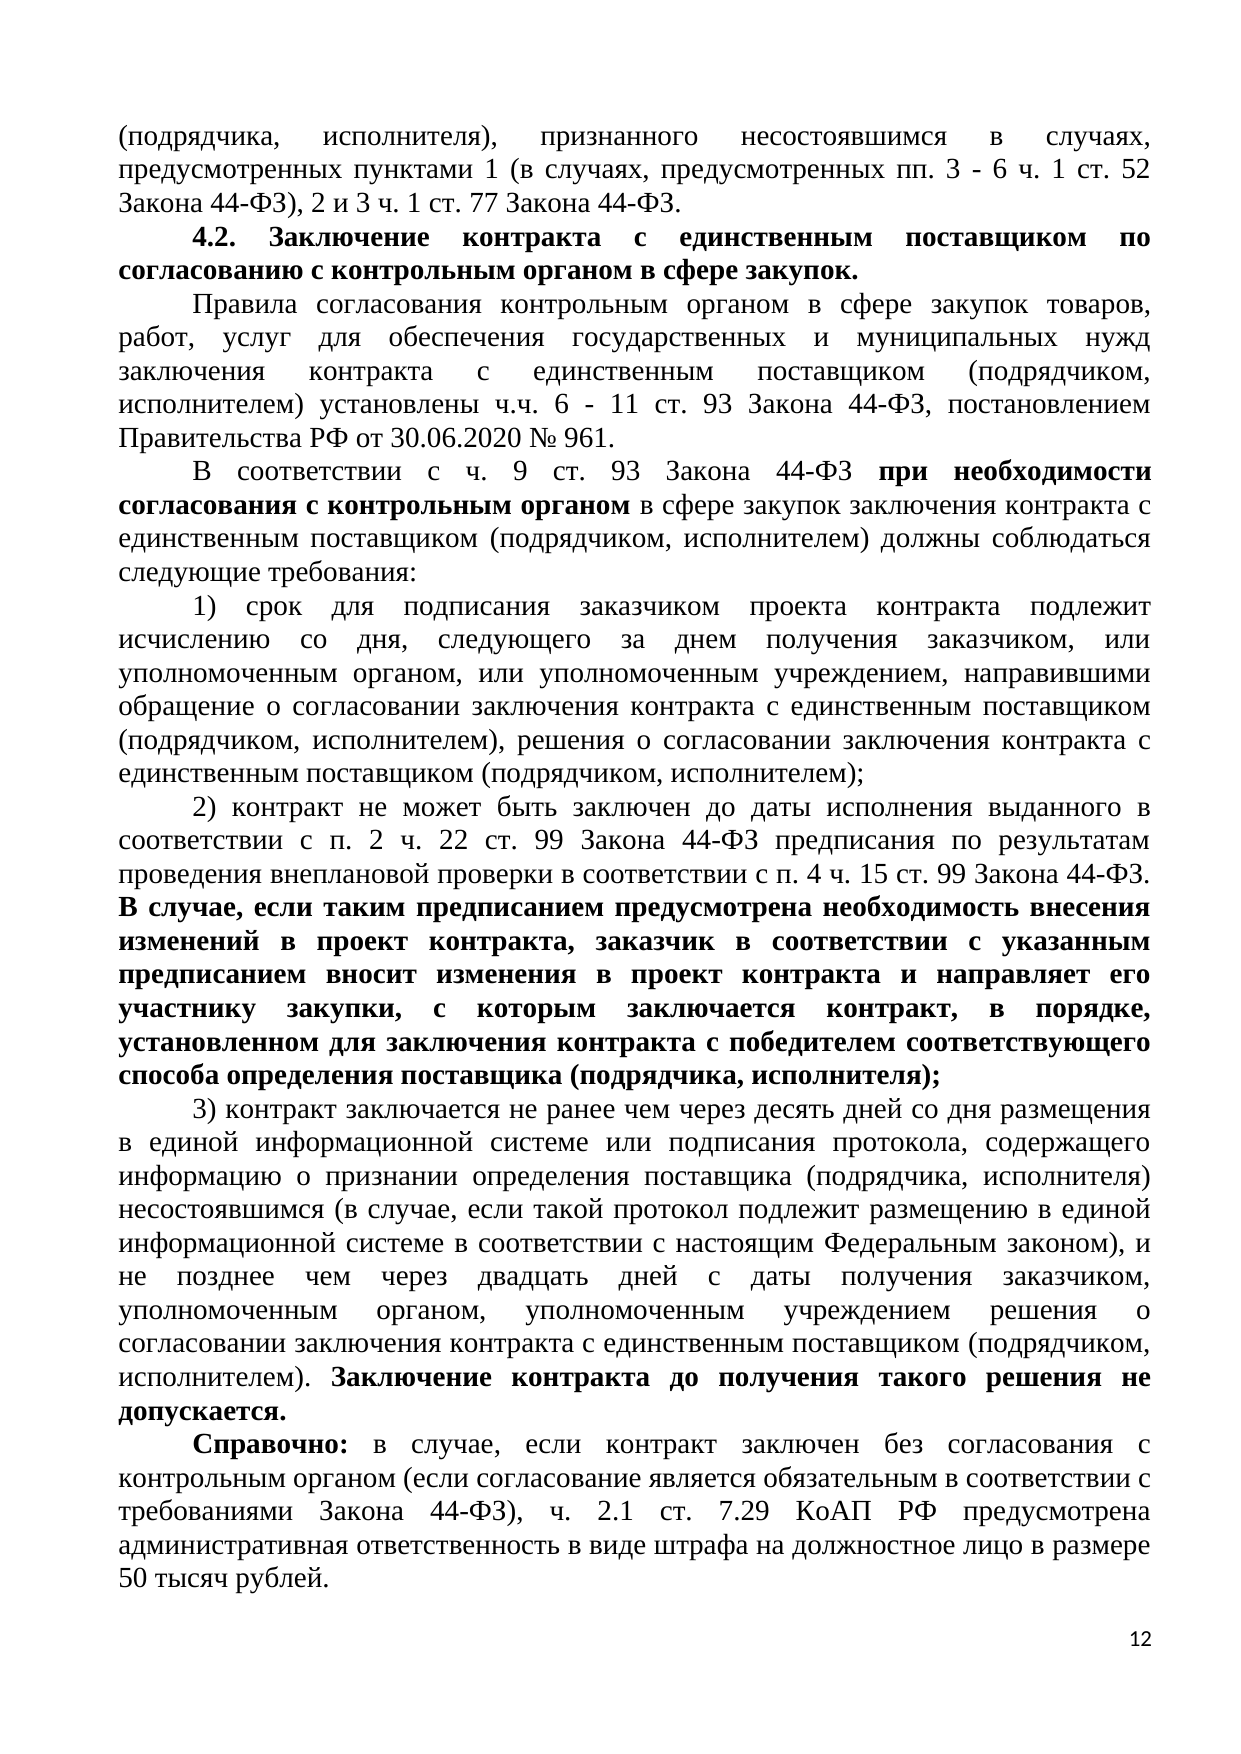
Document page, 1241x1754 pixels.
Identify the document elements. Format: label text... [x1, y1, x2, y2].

text 4.2. Заключение контракта с единственным поставщиком по согласованию с контрольным органом в сфере закупок. [118, 219, 1152, 286]
text В соответствии с ч. 9 ст. 93 Закона 44-ФЗ при необходимости согласования с контрольным органом в сфере закупок заключения контракта с единственным поставщиком (подрядчиком, исполнителем) должны соблюдаться следующие требования: [118, 453, 1152, 588]
text Справочно: в случае, если контракт заключен без согласования с контрольным органом (если согласование является обязательным в соответствии с требованиями Закона 44-ФЗ), ч. 2.1 ст. 7.29 КоАП РФ предусмотрена административная ответственность в виде штрафа на должностное лицо в размере 50 тысяч рублей. [118, 1426, 1152, 1594]
text 2) контракт не может быть заключен до даты исполнения выданного в соответствии с п. 2 ч. 22 ст. 99 Закона 44-ФЗ предписания по результатам проведения внеплановой проверки в соответствии с п. 4 ч. 15 ст. 99 Закона 44-ФЗ. В случае, если таким предписанием предусмотрена необходимость внесения изменений в проект контракта, заказчик в соответствии с указанным предписанием вносит изменения в проект контракта и направляет его участнику закупки, с которым заключается контракт, в порядке, установленном для заключения контракта с победителем соответствующего способа определения поставщика (подрядчика, исполнителя); [118, 789, 1152, 1091]
text Правила согласования контрольным органом в сфере закупок товаров, работ, услуг для обеспечения государственных и муниципальных нужд заключения контракта с единственным поставщиком (подрядчиком, исполнителем) установлены ч.ч. 6 - 11 ст. 93 Закона 44-ФЗ, постановлением Правительства РФ от 30.06.2020 № 961. [118, 286, 1152, 453]
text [118, 118, 1152, 219]
text 1) срок для подписания заказчиком проекта контракта подлежит исчислению со дня, следующего за днем получения заказчиком, или уполномоченным органом, или уполномоченным учреждением, направившими обращение о согласовании заключения контракта с единственным поставщиком (подрядчиком, исполнителем), решения о согласовании заключения контракта с единственным поставщиком (подрядчиком, исполнителем); [118, 588, 1152, 789]
text 3) контракт заключается не ранее чем через десять дней со дня размещения в единой информационной системе или подписания протокола, содержащего информацию о признании определения поставщика (подрядчика, исполнителя) несостоявшимся (в случае, если такой протокол подлежит размещению в единой информационной системе в соответствии с настоящим Федеральным законом), и не позднее чем через двадцать дней с даты получения заказчиком, уполномоченным органом, уполномоченным учреждением решения о согласовании заключения контракта с единственным поставщиком (подрядчиком, исполнителем). Заключение контракта до получения такого решения не допускается. [118, 1091, 1152, 1426]
